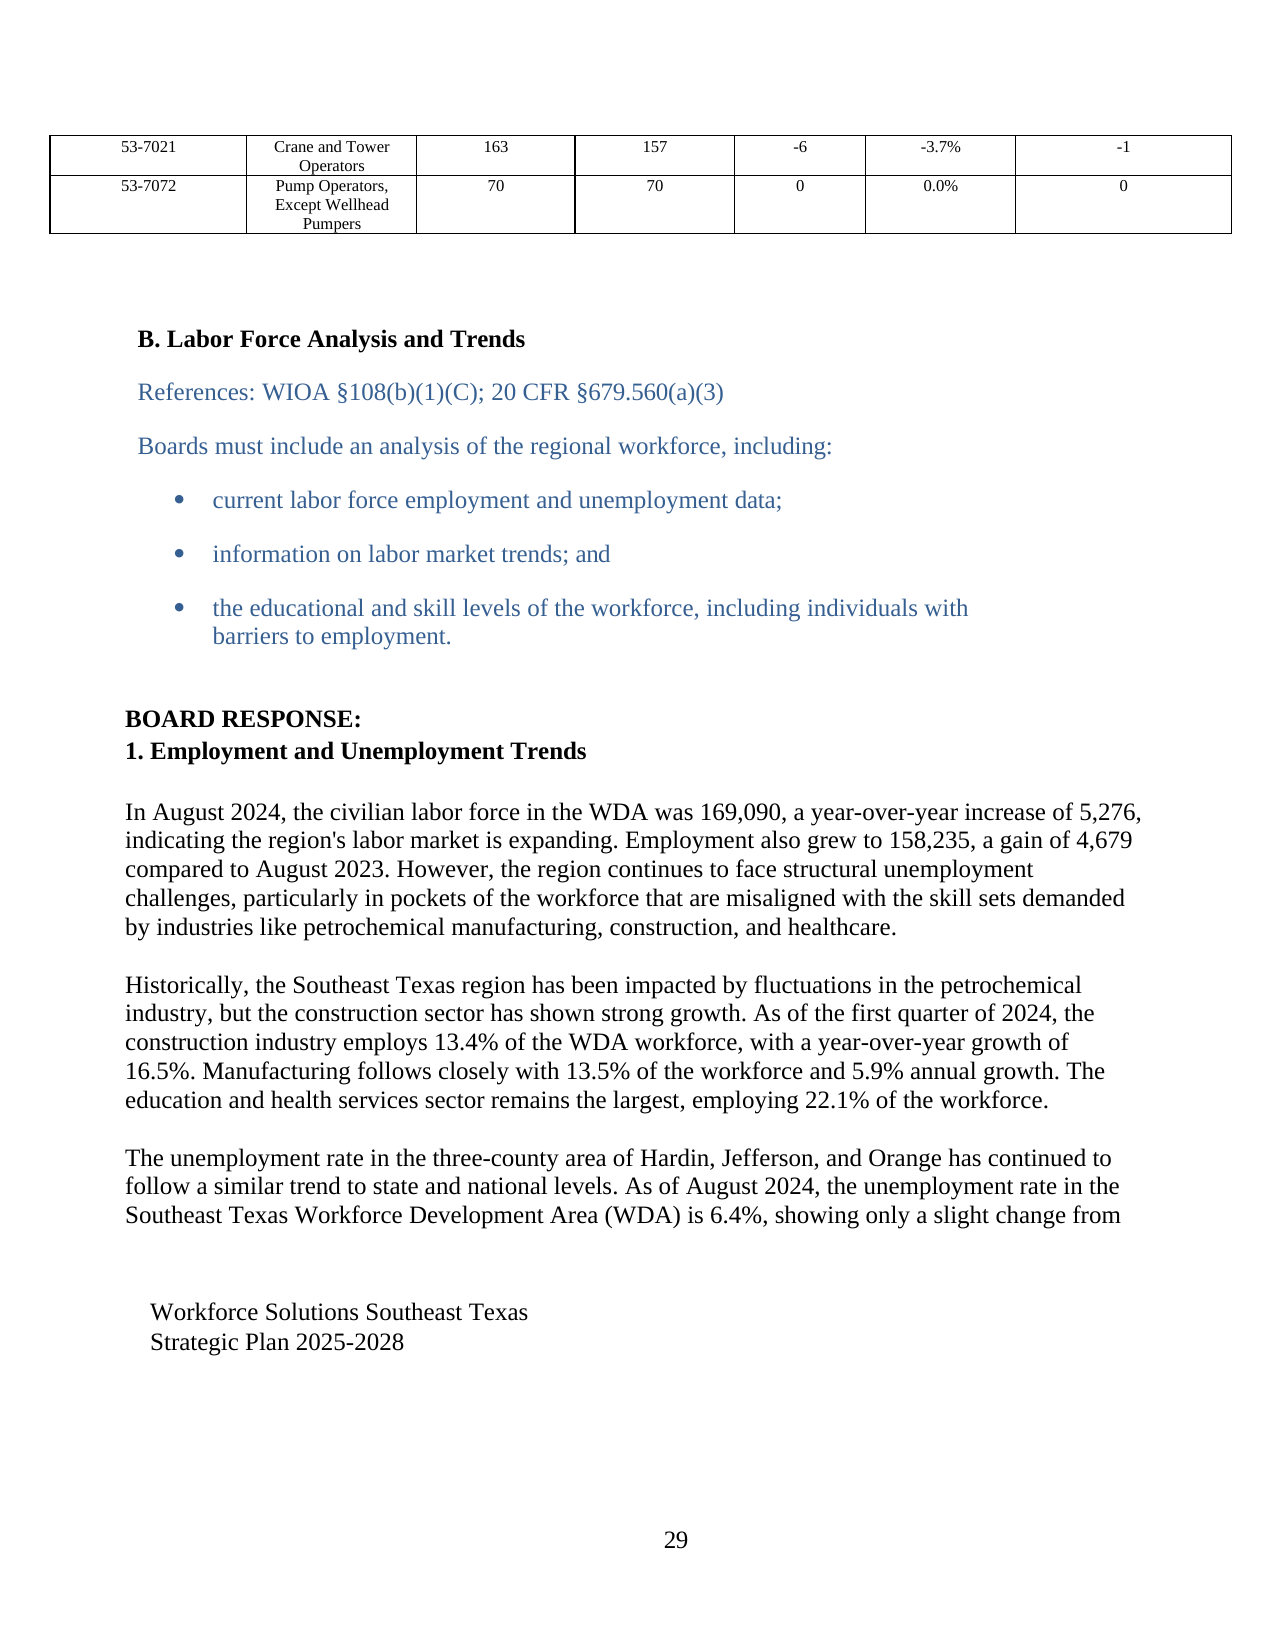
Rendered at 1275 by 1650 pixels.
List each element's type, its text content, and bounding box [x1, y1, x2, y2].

table_cell -3.7% [866, 136, 1015, 175]
table_cell 70 [417, 176, 574, 233]
table_cell 157 [576, 136, 734, 175]
table_cell 0 [1016, 176, 1231, 233]
text BOARD RESPONSE: [125, 704, 1146, 733]
table_cell -6 [735, 136, 865, 175]
table_cell 53-7072 [51, 176, 246, 233]
table_cell 163 [417, 136, 574, 175]
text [125, 1143, 1146, 1229]
table_cell 70 [576, 176, 734, 233]
text 1. Employment and Unemployment Trends [125, 736, 1146, 765]
text Historically, the Southeast Texas region has been impacted by fluctuations in the petrochemical industry, but the construction sector has shown strong growth. As of the first quarter of 2024, the construction industry employs 13.4% of the WDA workforce, with a year-over-year growth of 16.5%. Manufacturing follows closely with 13.5% of the workforce and 5.9% annual growth. The education and health services sector remains the largest, employing 22.1% of the workforce​. [125, 970, 1146, 1113]
list information on labor market trends; and [175, 539, 1146, 567]
table_cell 53-7021 [51, 136, 246, 175]
table_cell Crane and Tower Operators [247, 136, 416, 175]
table_cell 0 [735, 176, 865, 233]
text In August 2024, the civilian labor force in the WDA was 169,090, a year-over-year increase of 5,276, indicating the region's labor market is expanding. Employment also grew to 158,235, a gain of 4,679 compared to August 2023. However, the region continues to face structural unemployment challenges, particularly in pockets of the workforce that are misaligned with the skill sets demanded by industries like petrochemical manufacturing, construction, and healthcare​. [125, 797, 1146, 941]
list current labor force employment and unemployment data; [175, 485, 1146, 513]
text References: WIOA §108(b)(1)(C); 20 CFR §679.560(a)(3) [137, 377, 1146, 406]
list the educational and skill levels of the workforce, including individuals with barriers to employment. [175, 593, 969, 650]
text Boards must include an analysis of the regional workforce, including: [137, 431, 1146, 460]
list Labor Force Analysis and Trends [137, 324, 1146, 352]
table_cell 0.0% [866, 176, 1015, 233]
table_cell Pump Operators, Except Wellhead Pumpers [247, 176, 416, 233]
table_cell -1 [1016, 136, 1231, 175]
